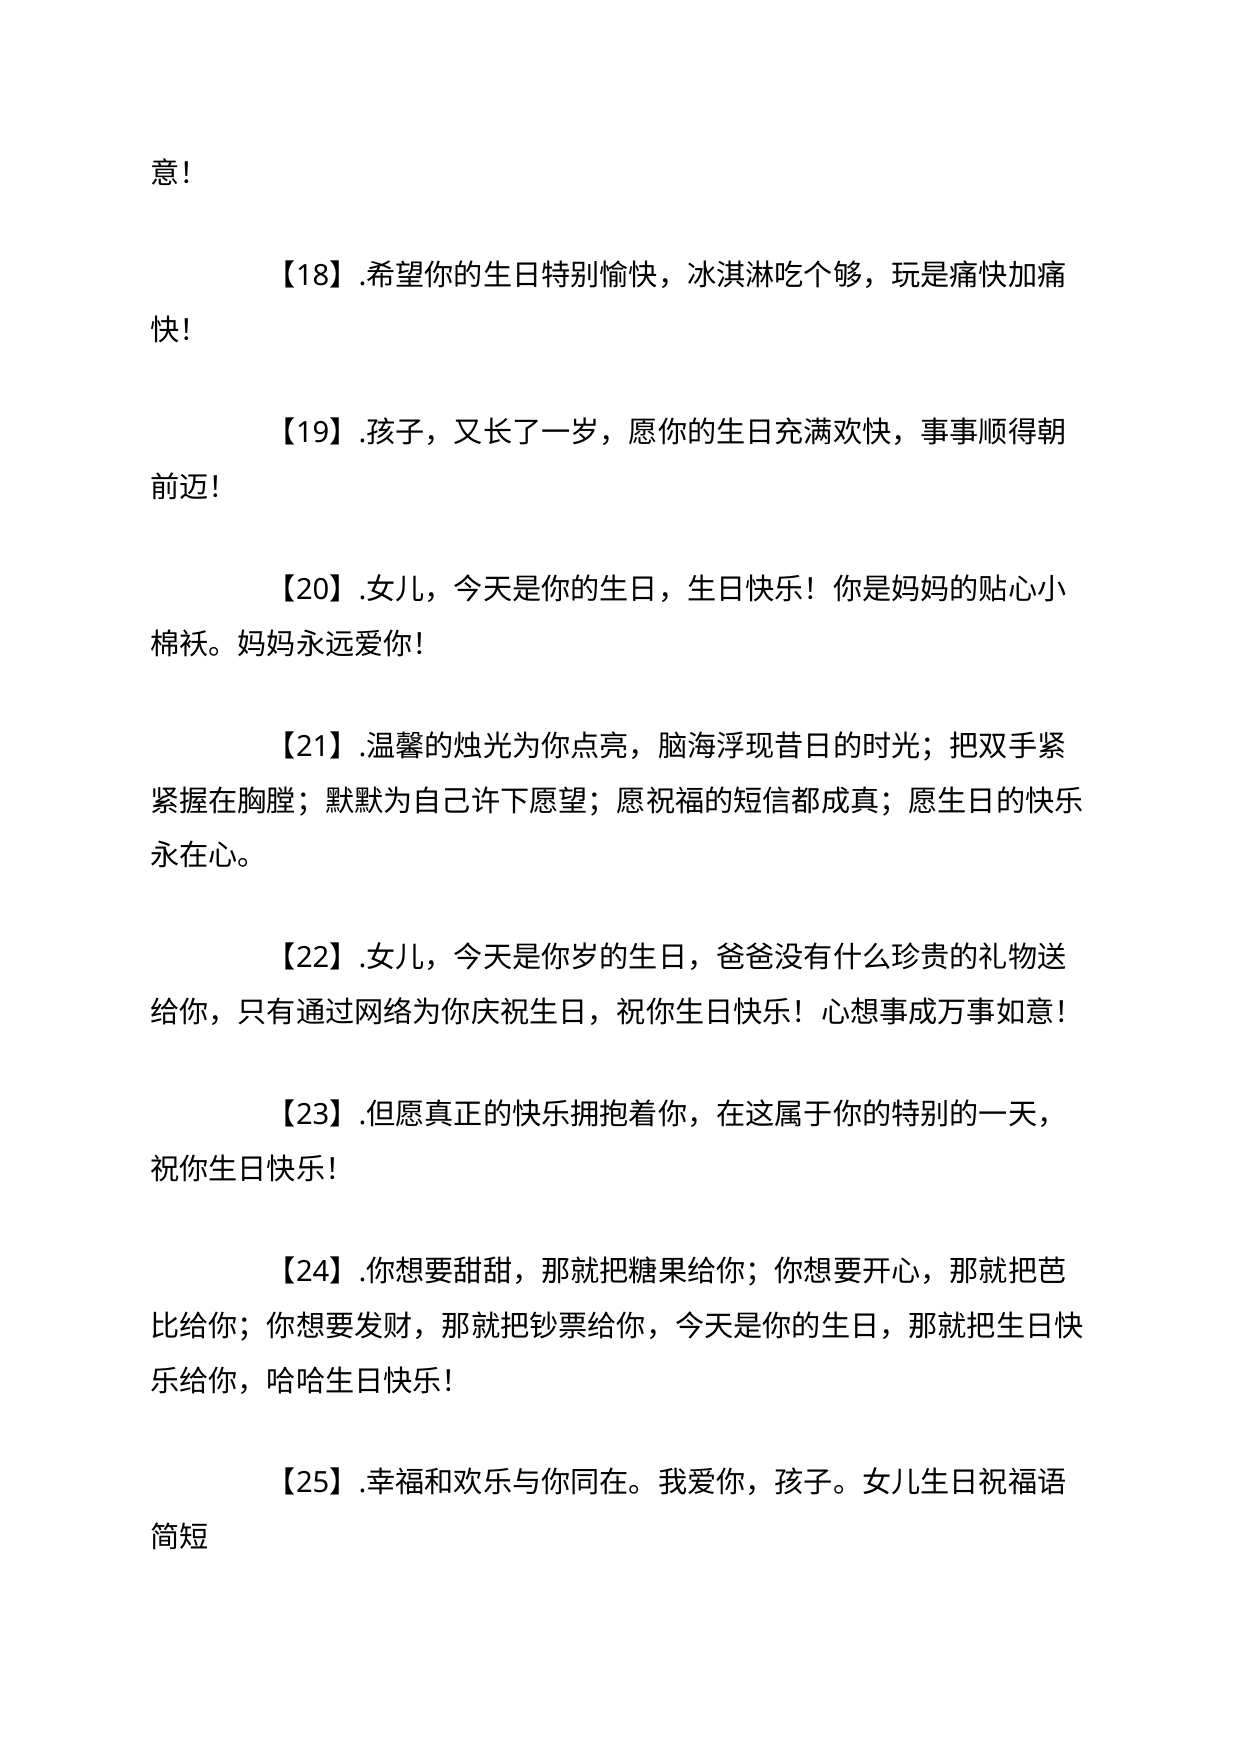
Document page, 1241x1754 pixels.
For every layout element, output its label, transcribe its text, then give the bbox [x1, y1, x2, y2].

text 【19】.孩子，又长了一岁，愿你的生日充满欢快，事事顺得朝前迈！ [150, 408, 1090, 506]
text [150, 150, 1090, 192]
text 【24】.你想要甜甜，那就把糖果给你；你想要开心，那就把芭比给你；你想要发财，那就把钞票给你，今天是你的生日，那就把生日快乐给你，哈哈生日快乐！ [150, 1247, 1090, 1399]
text 【22】.女儿，今天是你岁的生日，爸爸没有什么珍贵的礼物送给你，只有通过网络为你庆祝生日，祝你生日快乐！心想事成万事如意！ [150, 934, 1090, 1031]
text 【18】.希望你的生日特别愉快，冰淇淋吃个够，玩是痛快加痛快！ [150, 252, 1090, 349]
text 【23】.但愿真正的快乐拥抱着你，在这属于你的特别的一天，祝你生日快乐！ [150, 1091, 1090, 1188]
text 【25】.幸福和欢乐与你同在。我爱你，孩子。女儿生日祝福语简短 [150, 1459, 1090, 1556]
text 【20】.女儿，今天是你的生日，生日快乐！你是妈妈的贴心小棉袄。妈妈永远爱你！ [150, 565, 1090, 663]
text 【21】.温馨的烛光为你点亮，脑海浮现昔日的时光；把双手紧紧握在胸膛；默默为自己许下愿望；愿祝福的短信都成真；愿生日的快乐永在心。 [150, 722, 1090, 874]
